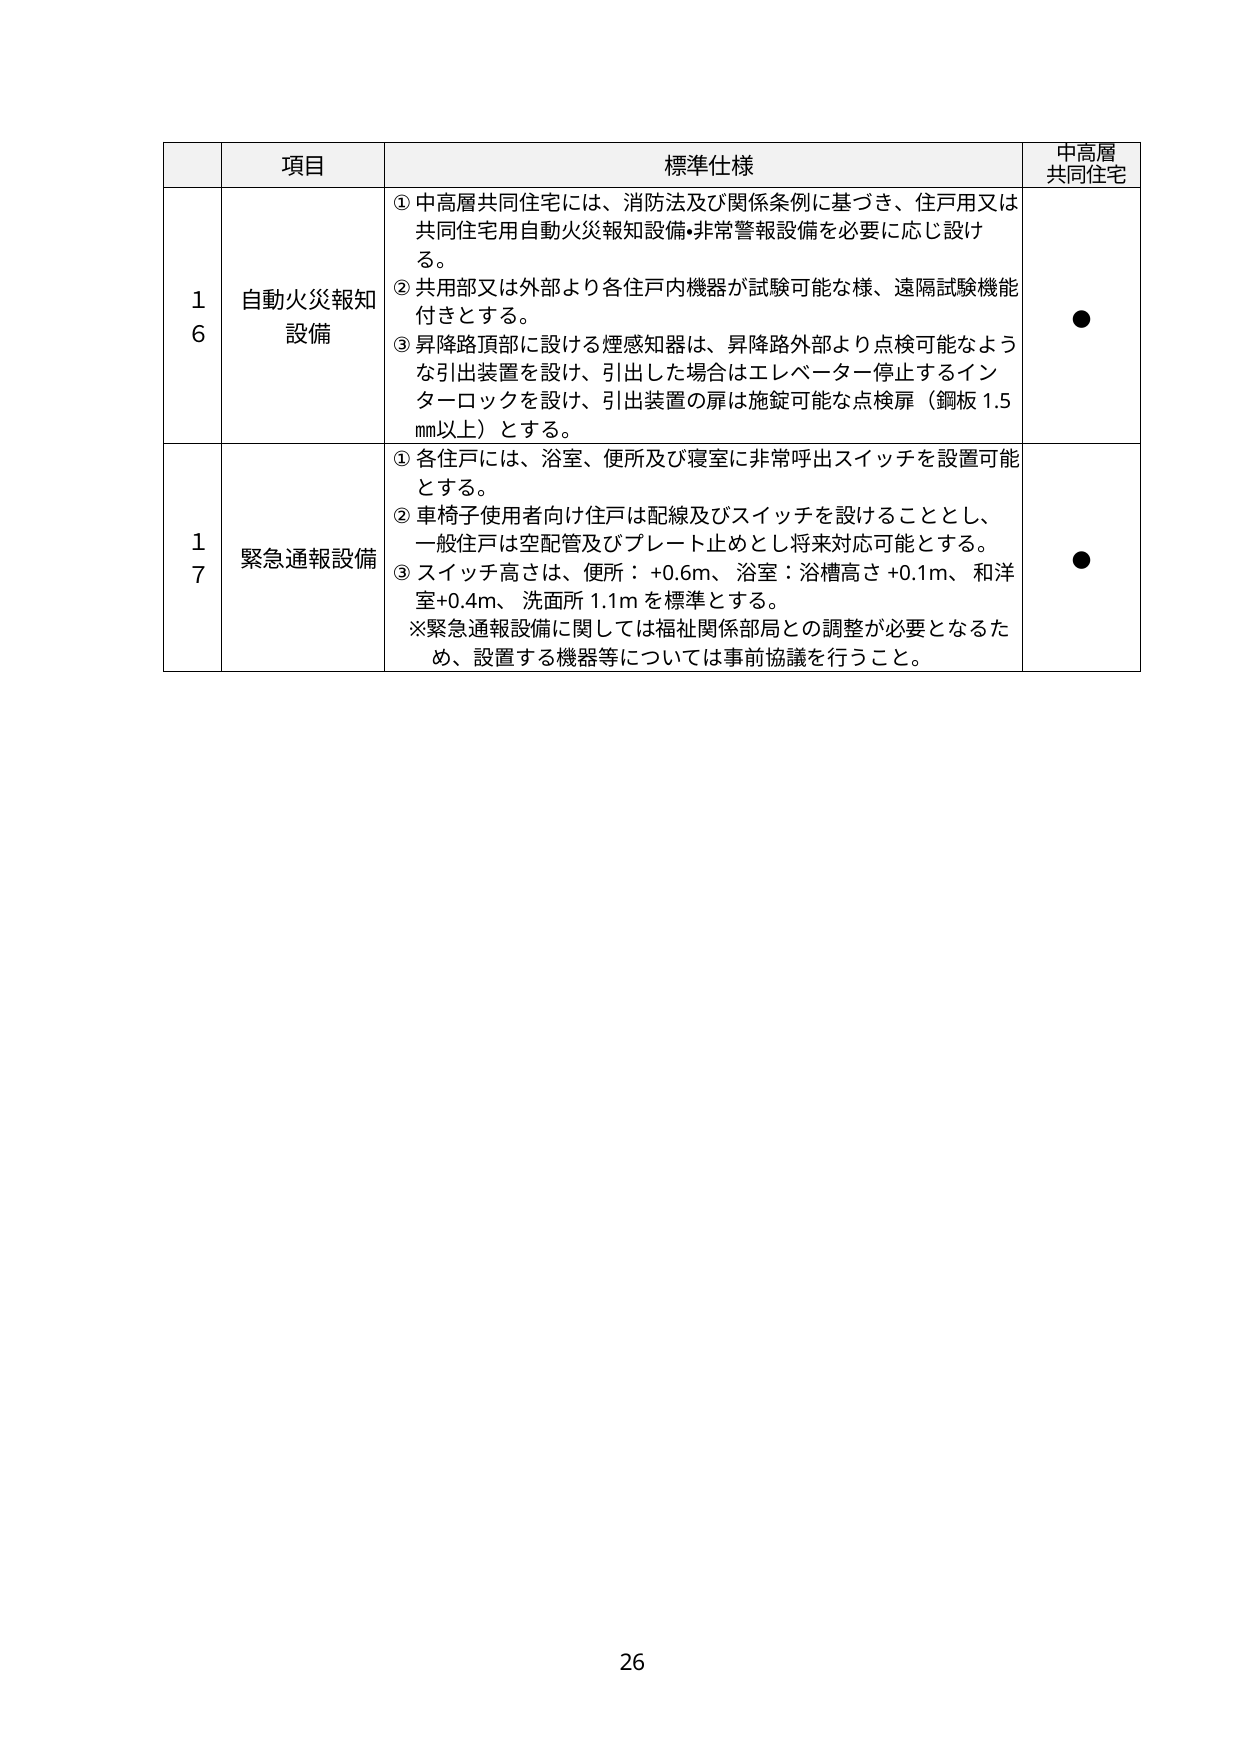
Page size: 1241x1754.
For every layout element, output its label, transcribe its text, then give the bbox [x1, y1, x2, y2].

table_header 中高層 共同住宅 [1023, 143, 1140, 187]
table_cell 自動火災報知設備 [222, 188, 384, 443]
table_cell ① 各住戸には、浴室、便所及び寝室に非常呼出スイッチを設置可能とする。 ② 車椅子使用者向け住戸は配線及びスイッチを設けることとし、一般住戸は空配管及びプレート止めとし将来対応可能とする。 ③ スイッチ高さは、便所： +0.6m、 浴室：浴槽高さ +0.1m、 和洋室+0.4m、 洗面所 1.1m を標準とする。 ※緊急通報設備に関しては福祉関係部局との調整が必要となるため、設置する機器等については事前協議を行うこと。 [385, 444, 1022, 671]
table_cell ● [1023, 444, 1140, 671]
table_header 標準仕様 [385, 143, 1022, 187]
table_header 項目 [222, 143, 384, 187]
table_cell 緊急通報設備 [222, 444, 384, 671]
table_cell １６ [164, 188, 221, 443]
table_cell ①中高層共同住宅には、消防法及び関係条例に基づき、住戸用又は共同住宅用自動火災報知設備•非常警報設備を必要に応じ設ける。 ②共用部又は外部より各住戸内機器が試験可能な様、遠隔試験機能付きとする。 ③昇降路頂部に設ける煙感知器は、昇降路外部より点検可能なような引出装置を設け、引出した場合はエレベーター停止するインターロックを設け、引出装置の扉は施錠可能な点検扉（鋼板1.5 ㎜以上）とする。 [385, 188, 1022, 443]
table_header [164, 143, 221, 187]
table_cell １７ [164, 444, 221, 671]
table_cell ● [1023, 188, 1140, 443]
